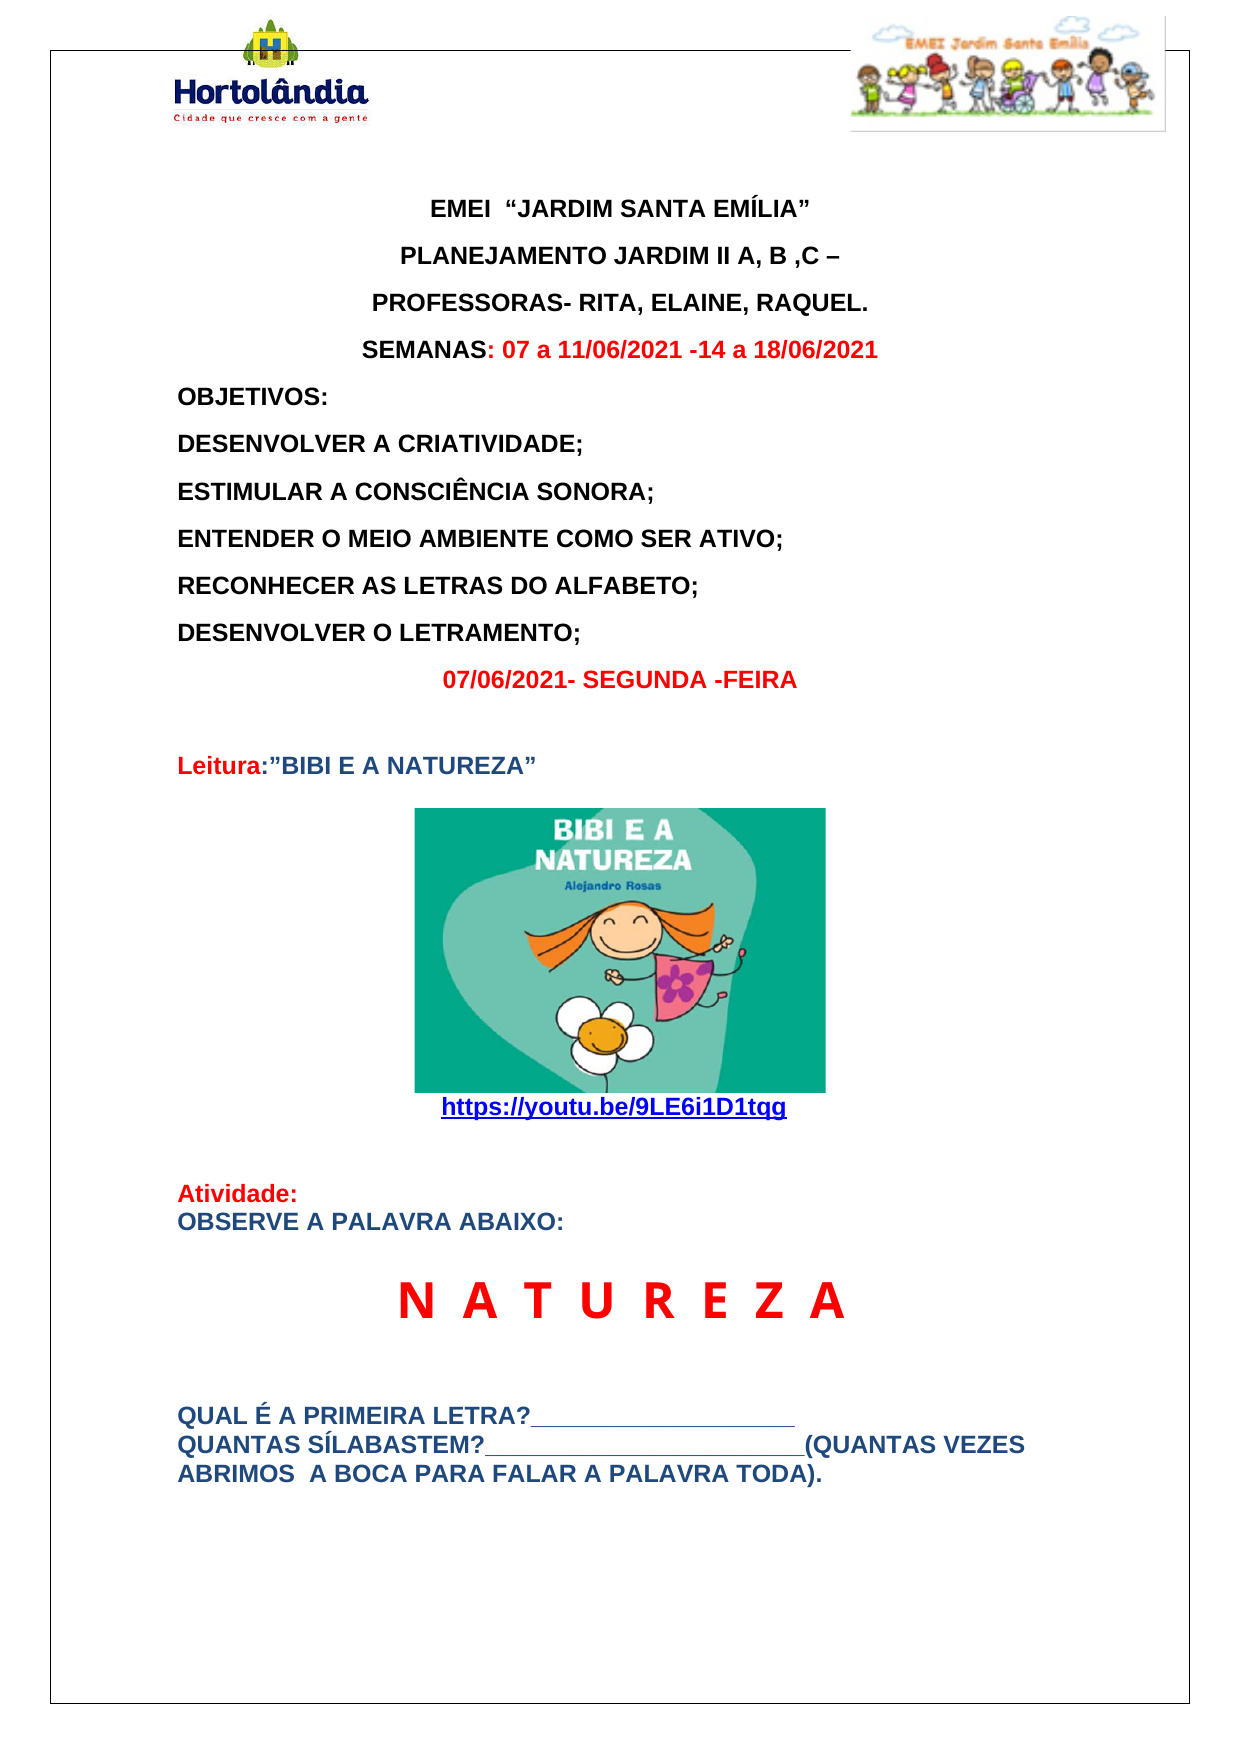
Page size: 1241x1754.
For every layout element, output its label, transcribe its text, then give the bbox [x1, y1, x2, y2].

picture [850, 16, 1168, 134]
text DESENVOLVER A CRIATIVIDADE; [177, 429, 1063, 458]
text QUANTAS SÍLABASTEM?_______________________(QUANTAS VEZES ABRIMOS A BOCA PARA FALAR A PALAVRA TODA). [177, 1430, 1063, 1487]
text Leitura:”BIBI E A NATUREZA” [177, 751, 1063, 780]
text OBJETIVOS: [177, 382, 1063, 411]
picture [414, 808, 826, 1093]
text QUAL É A PRIMEIRA LETRA?___________________ [177, 1401, 1063, 1430]
text OBSERVE A PALAVRA ABAIXO: [177, 1207, 1063, 1236]
text ENTENDER O MEIO AMBIENTE COMO SER ATIVO; [177, 523, 1063, 552]
text EMEI “JARDIM SANTA EMÍLIA” [177, 194, 1063, 223]
text Atividade: [177, 1178, 1063, 1207]
text PROFESSORAS- RITA, ELAINE, RAQUEL. [177, 288, 1063, 317]
text RECONHECER AS LETRAS DO ALFABETO; [177, 571, 1063, 599]
text ESTIMULAR A CONSCIÊNCIA SONORA; [177, 476, 1063, 505]
picture [115, 14, 429, 50]
text PLANEJAMENTO JARDIM II A, B ,C – [177, 241, 1063, 270]
text N A T U R E Z A [177, 1265, 1063, 1333]
picture [115, 51, 429, 134]
text SEMANAS: 07 a 11/06/2021 -14 a 18/06/2021 [177, 335, 1063, 364]
text DESENVOLVER O LETRAMENTO; [177, 618, 1063, 646]
text 07/06/2021- SEGUNDA -FEIRA [177, 665, 1063, 693]
text https://youtu.be/9LE6i1D1tqg [177, 1092, 1063, 1121]
